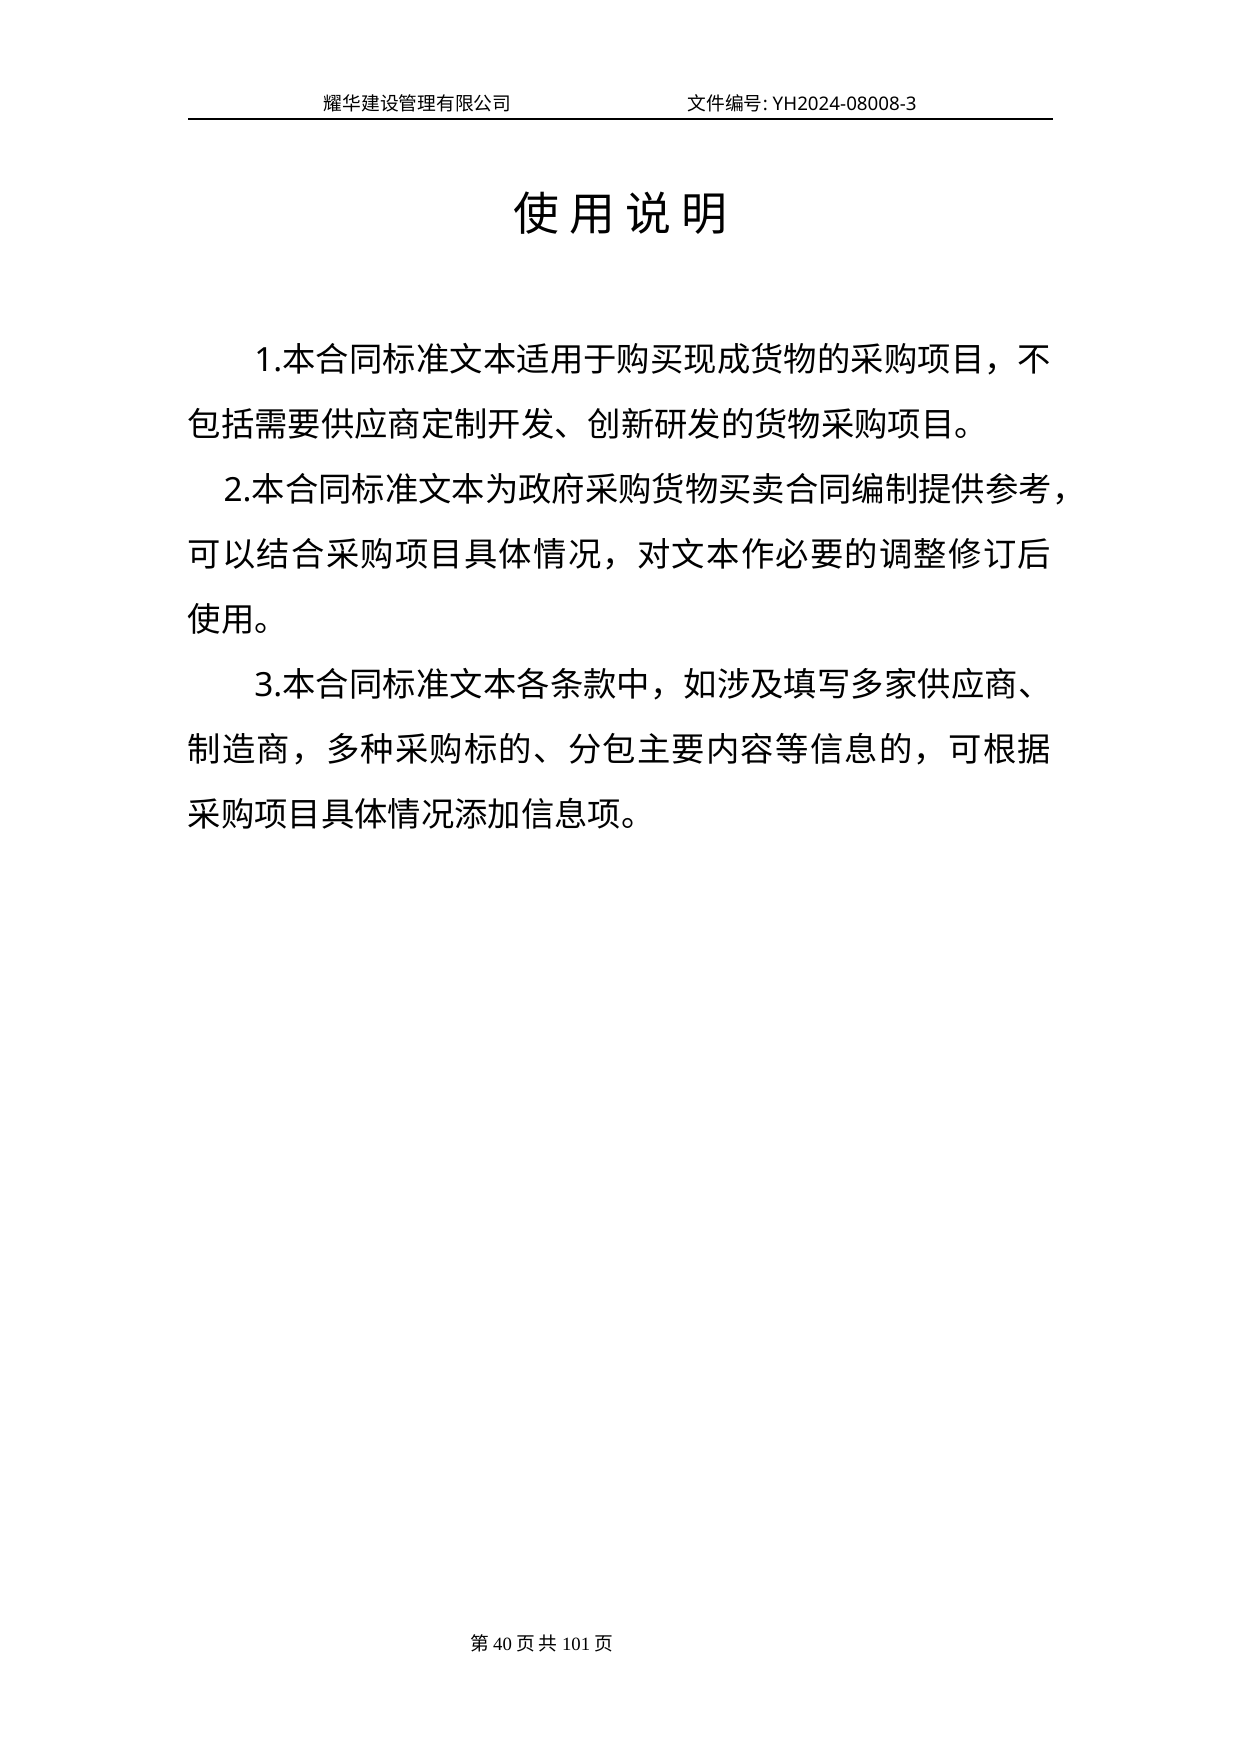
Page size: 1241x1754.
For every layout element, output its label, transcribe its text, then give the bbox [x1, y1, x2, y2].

text 2.本合同标准文本为政府采购货物买卖合同编制提供参考，可以结合采购项目具体情况，对文本作必要的调整修订后使用。 [187, 454, 1053, 649]
text 1.本合同标准文本适用于购买现成货物的采购项目，不包括需要供应商定制开发、创新研发的货物采购项目。 [187, 324, 1053, 454]
text 3.本合同标准文本各条款中，如涉及填写多家供应商、制造商，多种采购标的、分包主要内容等信息的，可根据采购项目具体情况添加信息项。 [187, 649, 1053, 844]
text 使 用 说 明 [187, 162, 1053, 259]
